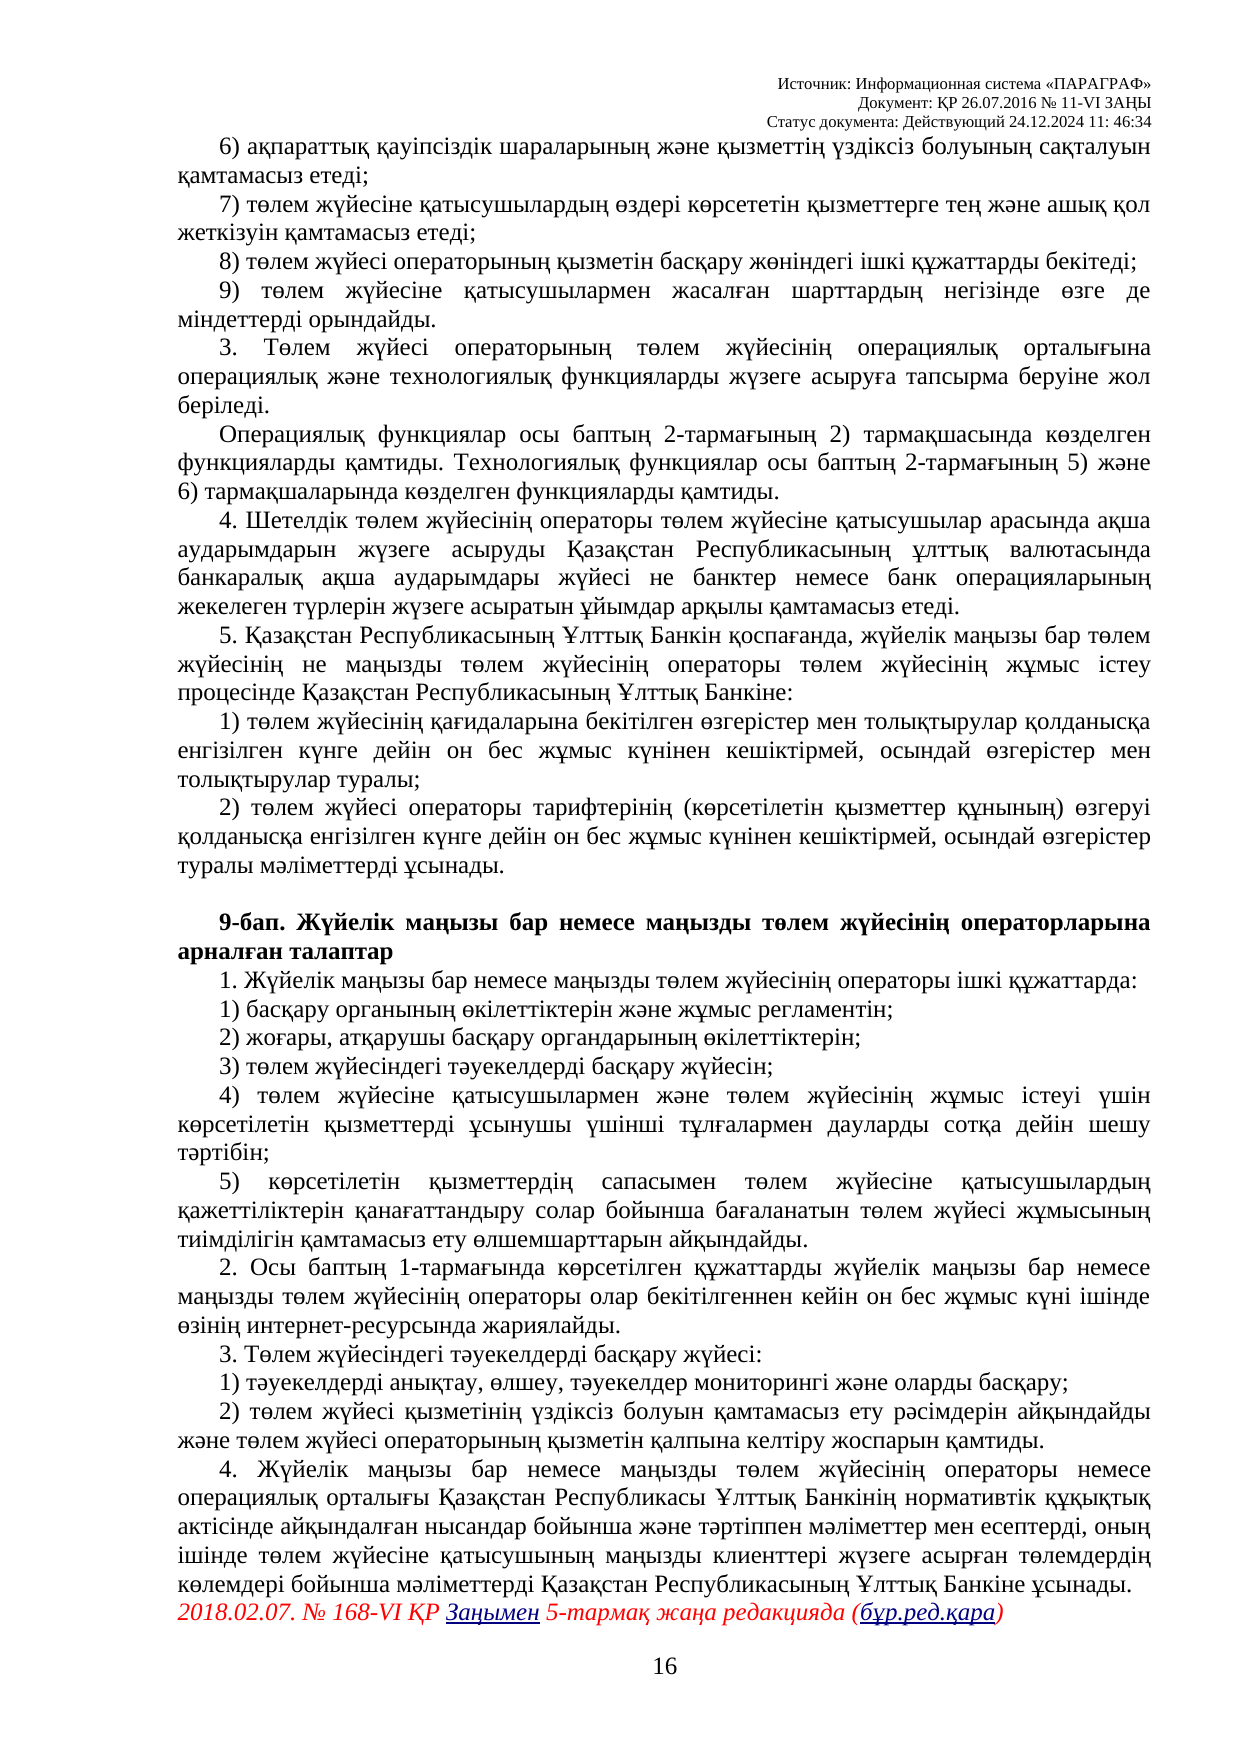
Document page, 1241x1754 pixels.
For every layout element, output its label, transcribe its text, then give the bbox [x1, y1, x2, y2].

text 3) төлем жүйесіндегі тәуекелдерді басқару жүйесін; [177, 1051, 1152, 1080]
text 2) жоғары, атқарушы басқару органдарының өкілеттіктерін; [177, 1022, 1152, 1051]
text 9) төлем жүйесіне қатысушылармен жасалған шарттардың негізінде өзге де міндеттерді орындайды. [177, 275, 1152, 332]
text 3. Төлем жүйесіндегі тәуекелдерді басқару жүйесі: [177, 1339, 1152, 1367]
text 1. Жүйелік маңызы бар немесе маңызды төлем жүйесінің операторы ішкі құжаттарда: [177, 965, 1152, 994]
text Операциялық функциялар осы баптың 2-тармағының 2) тармақшасында көзделген функцияларды қамтиды. Технологиялық функциялар осы баптың 2-тармағының 5) және 6) тармақшаларында көзделген функцияларды қамтиды. [177, 419, 1152, 505]
text 1) төлем жүйесінің қағидаларына бекітілген өзгерістер мен толықтырулар қолданысқа енгізілген күнге дейін он бес жұмыс күнінен кешіктірмей, осындай өзгерістер мен толықтырулар туралы; [177, 706, 1152, 792]
text 4. Шетелдік төлем жүйесінің операторы төлем жүйесіне қатысушылар арасында ақша аударымдарын жүзеге асыруды Қазақстан Республикасының ұлттық валютасында банкаралық ақша аударымдары жүйесі не банктер немесе банк операцияларының жекелеген түрлерін жүзеге асыратын ұйымдар арқылы қамтамасыз етеді. [177, 505, 1152, 620]
text 2. Осы баптың 1-тармағында көрсетілген құжаттарды жүйелік маңызы бар немесе маңызды төлем жүйесінің операторы олар бекітілгеннен кейін он бес жұмыс күні ішінде өзінің интернет-ресурсында жариялайды. [177, 1252, 1152, 1339]
text 7) төлем жүйесіне қатысушылардың өздері көрсететін қызметтерге тең және ашық қол жеткізуін қамтамасыз етеді; [177, 189, 1152, 246]
text 6) ақпараттық қауіпсіздік шараларының және қызметтің үздіксіз болуының сақталуын қамтамасыз етеді; [177, 131, 1152, 189]
text 1) басқару органының өкілеттіктерін және жұмыс регламентін; [177, 994, 1152, 1022]
text 9-бап. Жүйелік маңызы бар немесе маңызды төлем жүйесінің операторларына арналған талаптар [177, 907, 1152, 965]
text 2) төлем жүйесі операторы тарифтерінің (көрсетілетін қызметтер құнының) өзгеруі қолданысқа енгізілген күнге дейін он бес жұмыс күнінен кешіктірмей, осындай өзгерістер туралы мәліметтерді ұсынады. [177, 792, 1152, 879]
text 5) көрсетілетін қызметтердің сапасымен төлем жүйесіне қатысушылардың қажеттіліктерін қанағаттандыру солар бойынша бағаланатын төлем жүйесі жұмысының тиімділігін қамтамасыз ету өлшемшарттарын айқындайды. [177, 1166, 1152, 1252]
text 2018.02.07. № 168-VІ ҚР Заңымен 5-тармақ жаңа редакцияда (бұр.ред.қара) [177, 1597, 1152, 1626]
text 3. Төлем жүйесі операторының төлем жүйесінің операциялық орталығына операциялық және технологиялық функцияларды жүзеге асыруға тапсырма беруіне жол беріледі. [177, 332, 1152, 419]
text 4. Жүйелік маңызы бар немесе маңызды төлем жүйесінің операторы немесе операциялық орталығы Қазақстан Республикасы Ұлттық Банкінің нормативтік құқықтық актісінде айқындалған нысандар бойынша және тәртіппен мәліметтер мен есептерді, оның ішінде төлем жүйесіне қатысушының маңызды клиенттері жүзеге асырған төлемдердің көлемдері бойынша мәліметтерді Қазақстан Республикасының Ұлттық Банкіне ұсынады. [177, 1454, 1152, 1597]
text 8) төлем жүйесі операторының қызметін басқару жөніндегі ішкі құжаттарды бекітеді; [177, 246, 1152, 275]
text 1) тәуекелдерді анықтау, өлшеу, тәуекелдер мониторингі және оларды басқару; [177, 1367, 1152, 1396]
text 2) төлем жүйесі қызметінің үздіксіз болуын қамтамасыз ету рәсімдерін айқындайды және төлем жүйесі операторының қызметін қалпына келтіру жоспарын қамтиды. [177, 1396, 1152, 1454]
text 4) төлем жүйесіне қатысушылармен және төлем жүйесінің жұмыс істеуі үшін көрсетілетін қызметтерді ұсынушы үшінші тұлғалармен дауларды сотқа дейін шешу тәртібін; [177, 1080, 1152, 1166]
text 5. Қазақстан Республикасының Ұлттық Банкін қоспағанда, жүйелік маңызы бар төлем жүйесінің не маңызды төлем жүйесінің операторы төлем жүйесінің жұмыс істеу процесінде Қазақстан Республикасының Ұлттық Банкіне: [177, 620, 1152, 706]
